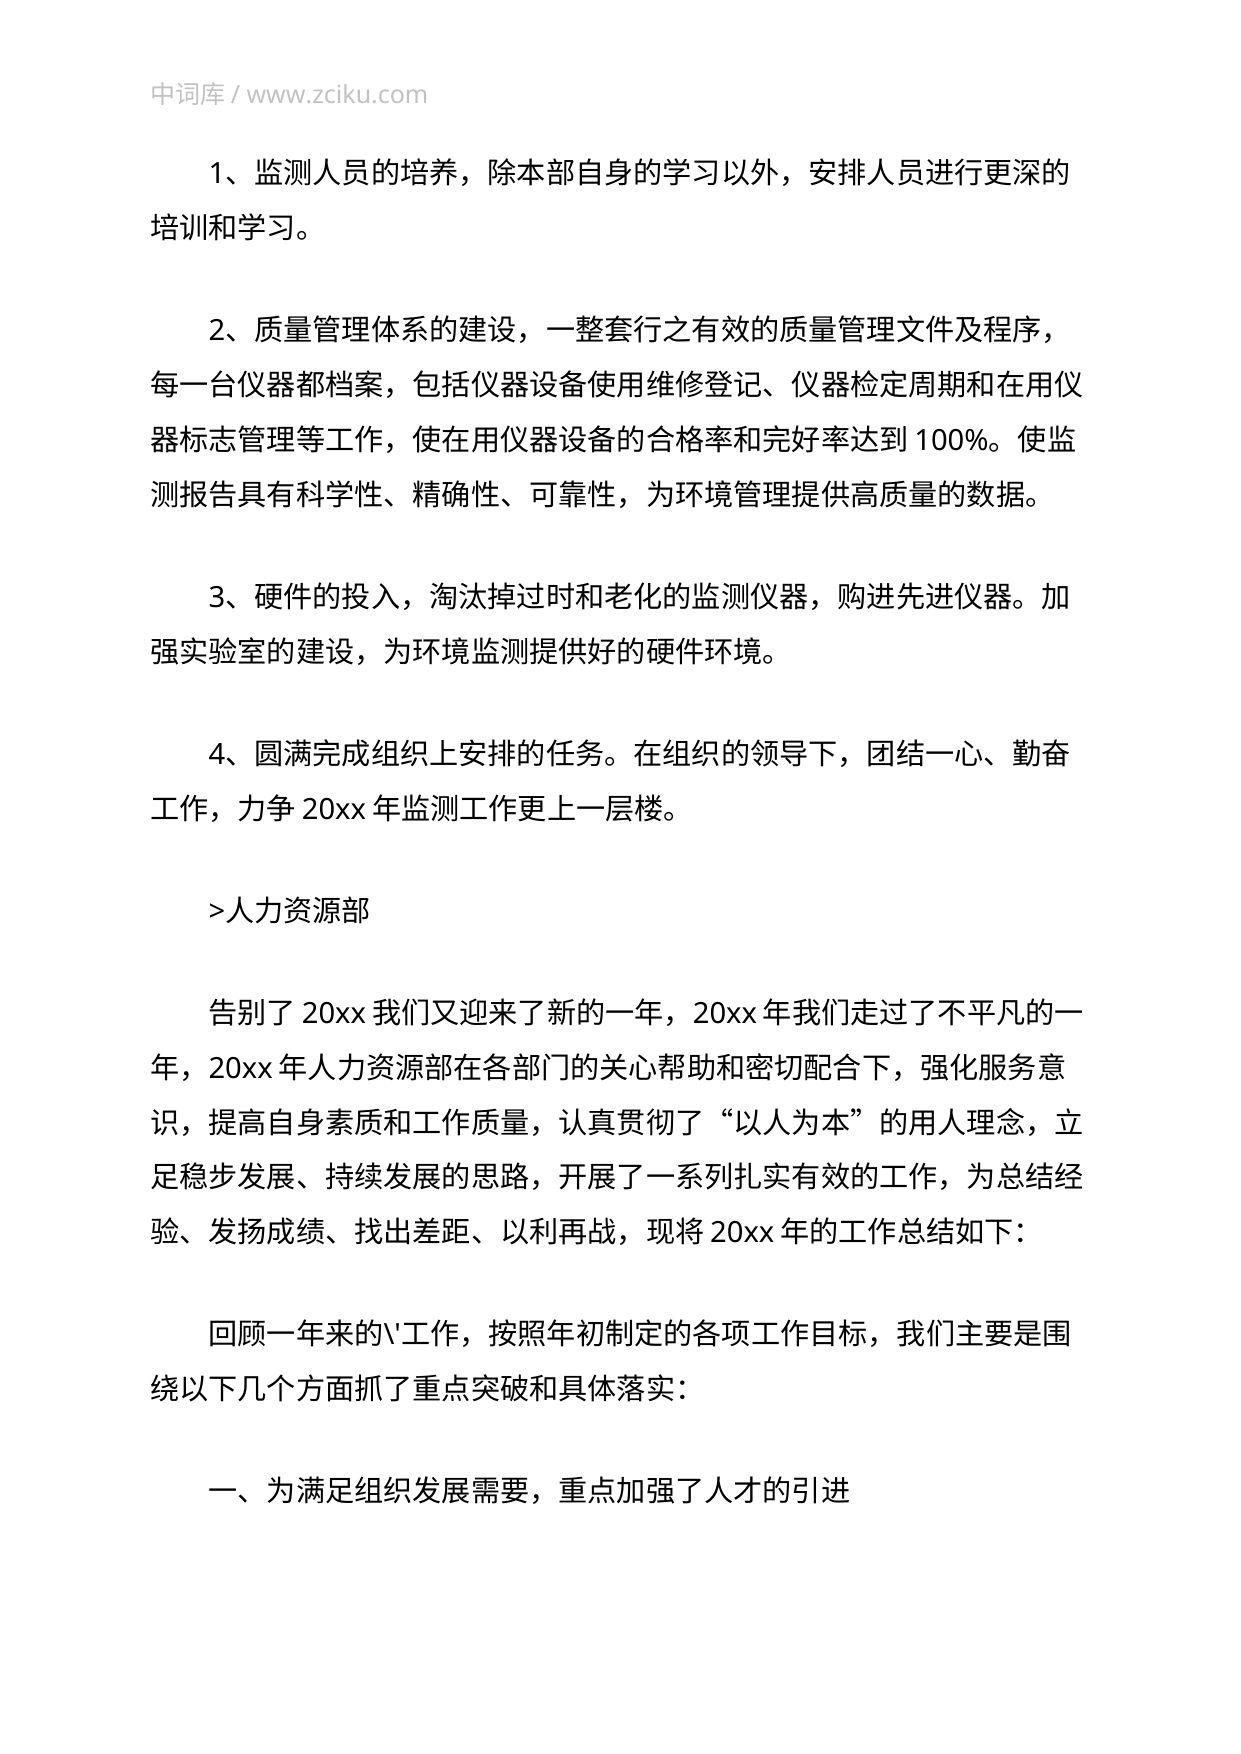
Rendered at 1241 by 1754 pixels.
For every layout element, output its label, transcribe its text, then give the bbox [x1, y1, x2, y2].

text 4、圆满完成组织上安排的任务。在组织的领导下，团结一心、勤奋工作，力争20xx年监测工作更上一层楼。 [150, 730, 1090, 828]
text 回顾一年来的\'工作，按照年初制定的各项工作目标，我们主要是围绕以下几个方面抓了重点突破和具体落实： [150, 1311, 1090, 1408]
text 3、硬件的投入，淘汰掉过时和老化的监测仪器，购进先进仪器。加强实验室的建设，为环境监测提供好的硬件环境。 [150, 573, 1090, 671]
text 1、监测人员的培养，除本部自身的学习以外，安排人员进行更深的培训和学习。 [150, 150, 1090, 247]
text 告别了20xx我们又迎来了新的一年，20xx年我们走过了不平凡的一年，20xx年人力资源部在各部门的关心帮助和密切配合下，强化服务意识，提高自身素质和工作质量，认真贯彻了“以人为本”的用人理念，立足稳步发展、持续发展的思路，开展了一系列扎实有效的工作，为总结经验、发扬成绩、找出差距、以利再战，现将20xx年的工作总结如下： [150, 989, 1090, 1251]
text >人力资源部 [150, 887, 1090, 929]
text 一、为满足组织发展需要，重点加强了人才的引进 [150, 1468, 1090, 1510]
text 2、质量管理体系的建设，一整套行之有效的质量管理文件及程序，每一台仪器都档案，包括仪器设备使用维修登记、仪器检定周期和在用仪器标志管理等工作，使在用仪器设备的合格率和完好率达到100%。使监测报告具有科学性、精确性、可靠性，为环境管理提供高质量的数据。 [150, 307, 1090, 514]
